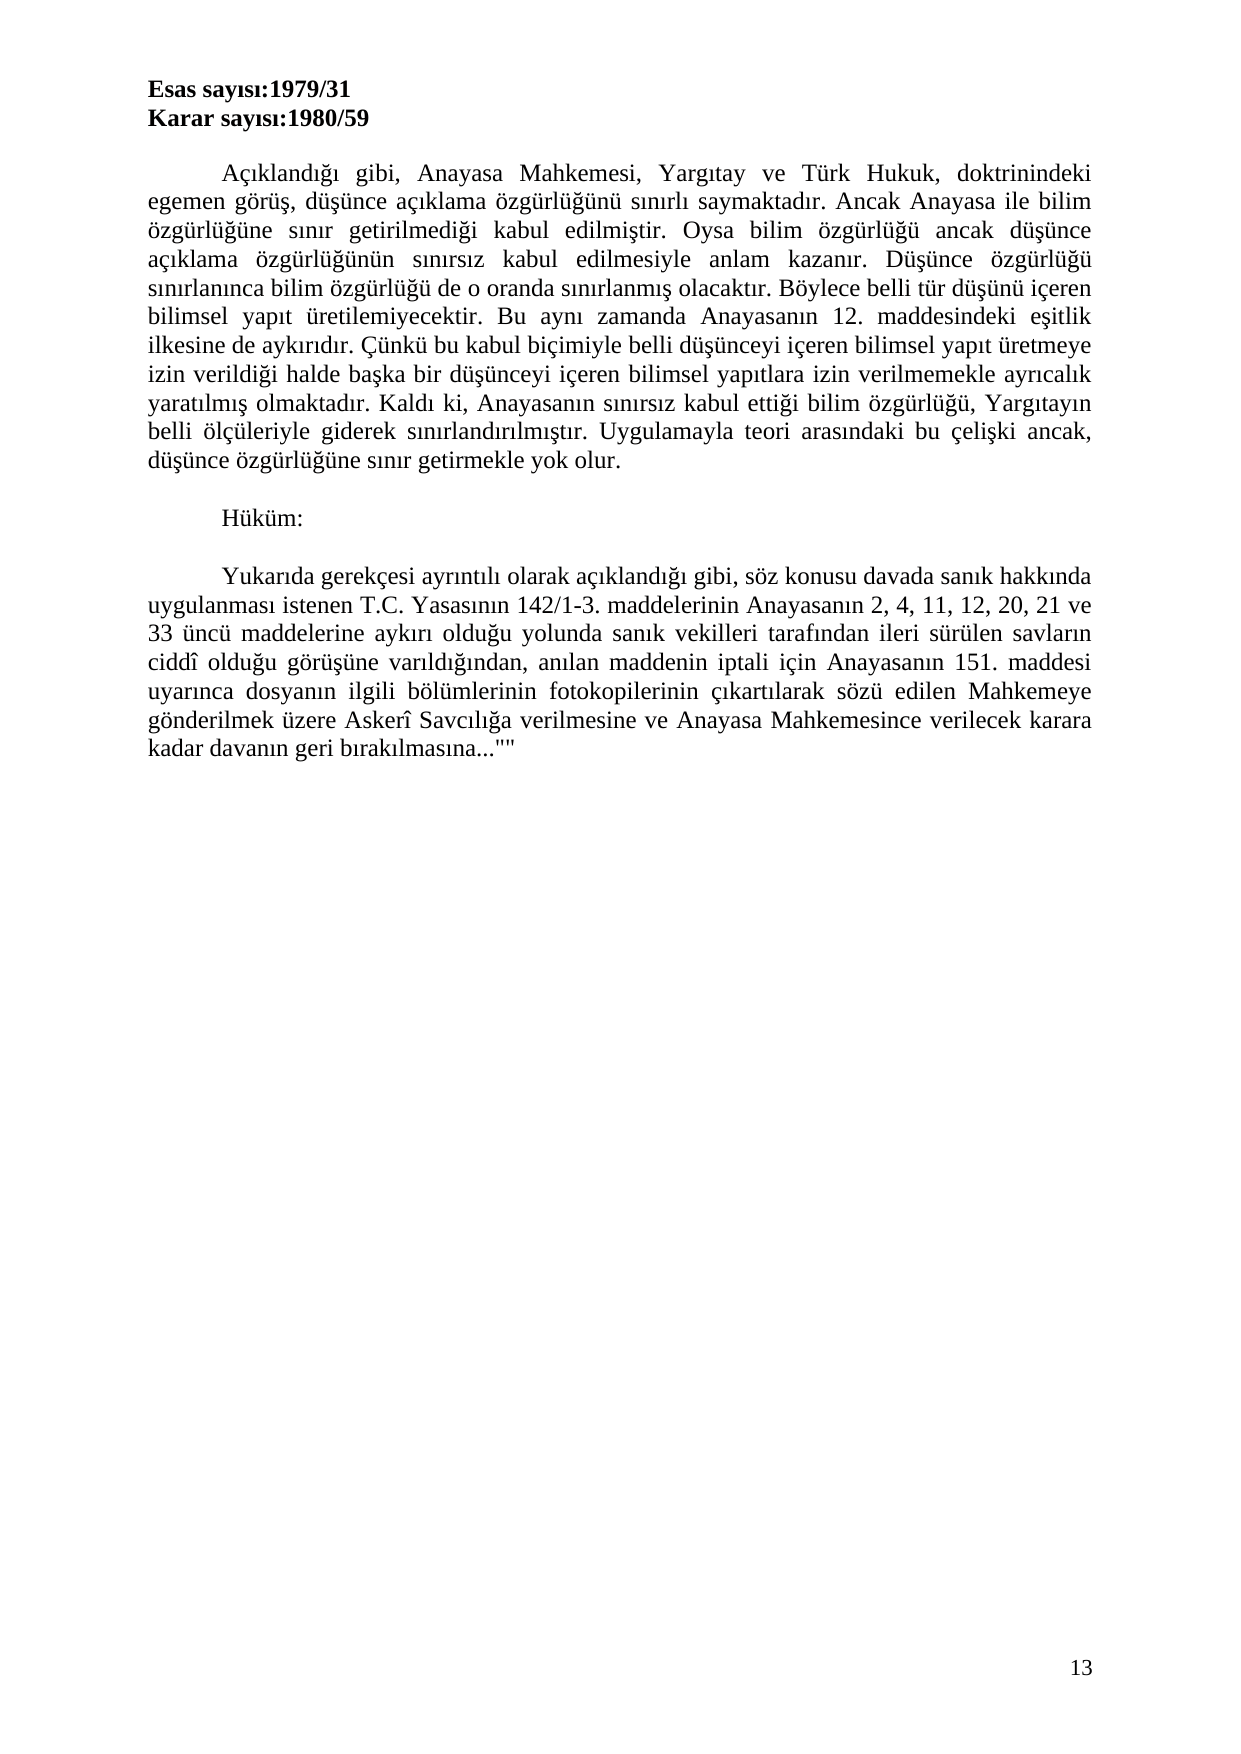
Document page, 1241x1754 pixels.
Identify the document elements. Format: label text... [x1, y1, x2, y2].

text Yukarıda gerekçesi ayrıntılı olarak açıklandığı gibi, söz konusu davada sanık hakkında uygulanması istenen T.C. Yasasının 142/1-3. maddelerinin Anayasanın 2, 4, 11, 12, 20, 21 ve 33 üncü maddelerine aykırı olduğu yolunda sanık vekilleri tarafından ileri sürülen savların ciddî olduğu görüşüne varıldığından, anılan maddenin iptali için Anayasanın 151. maddesi uyarınca dosyanın ilgili bölümlerinin fotokopilerinin çıkartılarak sözü edilen Mahkemeye gönderilmek üzere Askerî Savcılığa verilmesine ve Anayasa Mahkemesince verilecek karara kadar davanın geri bırakılmasına..."" [148, 561, 1093, 762]
text Hüküm: [148, 503, 1093, 532]
text Açıklandığı gibi, Anayasa Mahkemesi, Yargıtay ve Türk Hukuk, doktrinindeki egemen görüş, düşünce açıklama özgürlüğünü sınırlı saymaktadır. Ancak Anayasa ile bilim özgürlüğüne sınır getirilmediği kabul edilmiştir. Oysa bilim özgürlüğü ancak düşünce açıklama özgürlüğünün sınırsız kabul edilmesiyle anlam kazanır. Düşünce özgürlüğü sınırlanınca bilim özgürlüğü de o oranda sınırlanmış olacaktır. Böylece belli tür düşünü içeren bilimsel yapıt üretilemiyecektir. Bu aynı zamanda Anayasanın 12. maddesindeki eşitlik ilkesine de aykırıdır. Çünkü bu kabul biçimiyle belli düşünceyi içeren bilimsel yapıt üretmeye izin verildiği halde başka bir düşünceyi içeren bilimsel yapıtlara izin verilmemekle ayrıcalık yaratılmış olmaktadır. Kaldı ki, Anayasanın sınırsız kabul ettiği bilim özgürlüğü, Yargıtayın belli ölçüleriyle giderek sınırlandırılmıştır. Uygulamayla teori arasındaki bu çelişki ancak, düşünce özgürlüğüne sınır getirmekle yok olur. [148, 158, 1093, 474]
